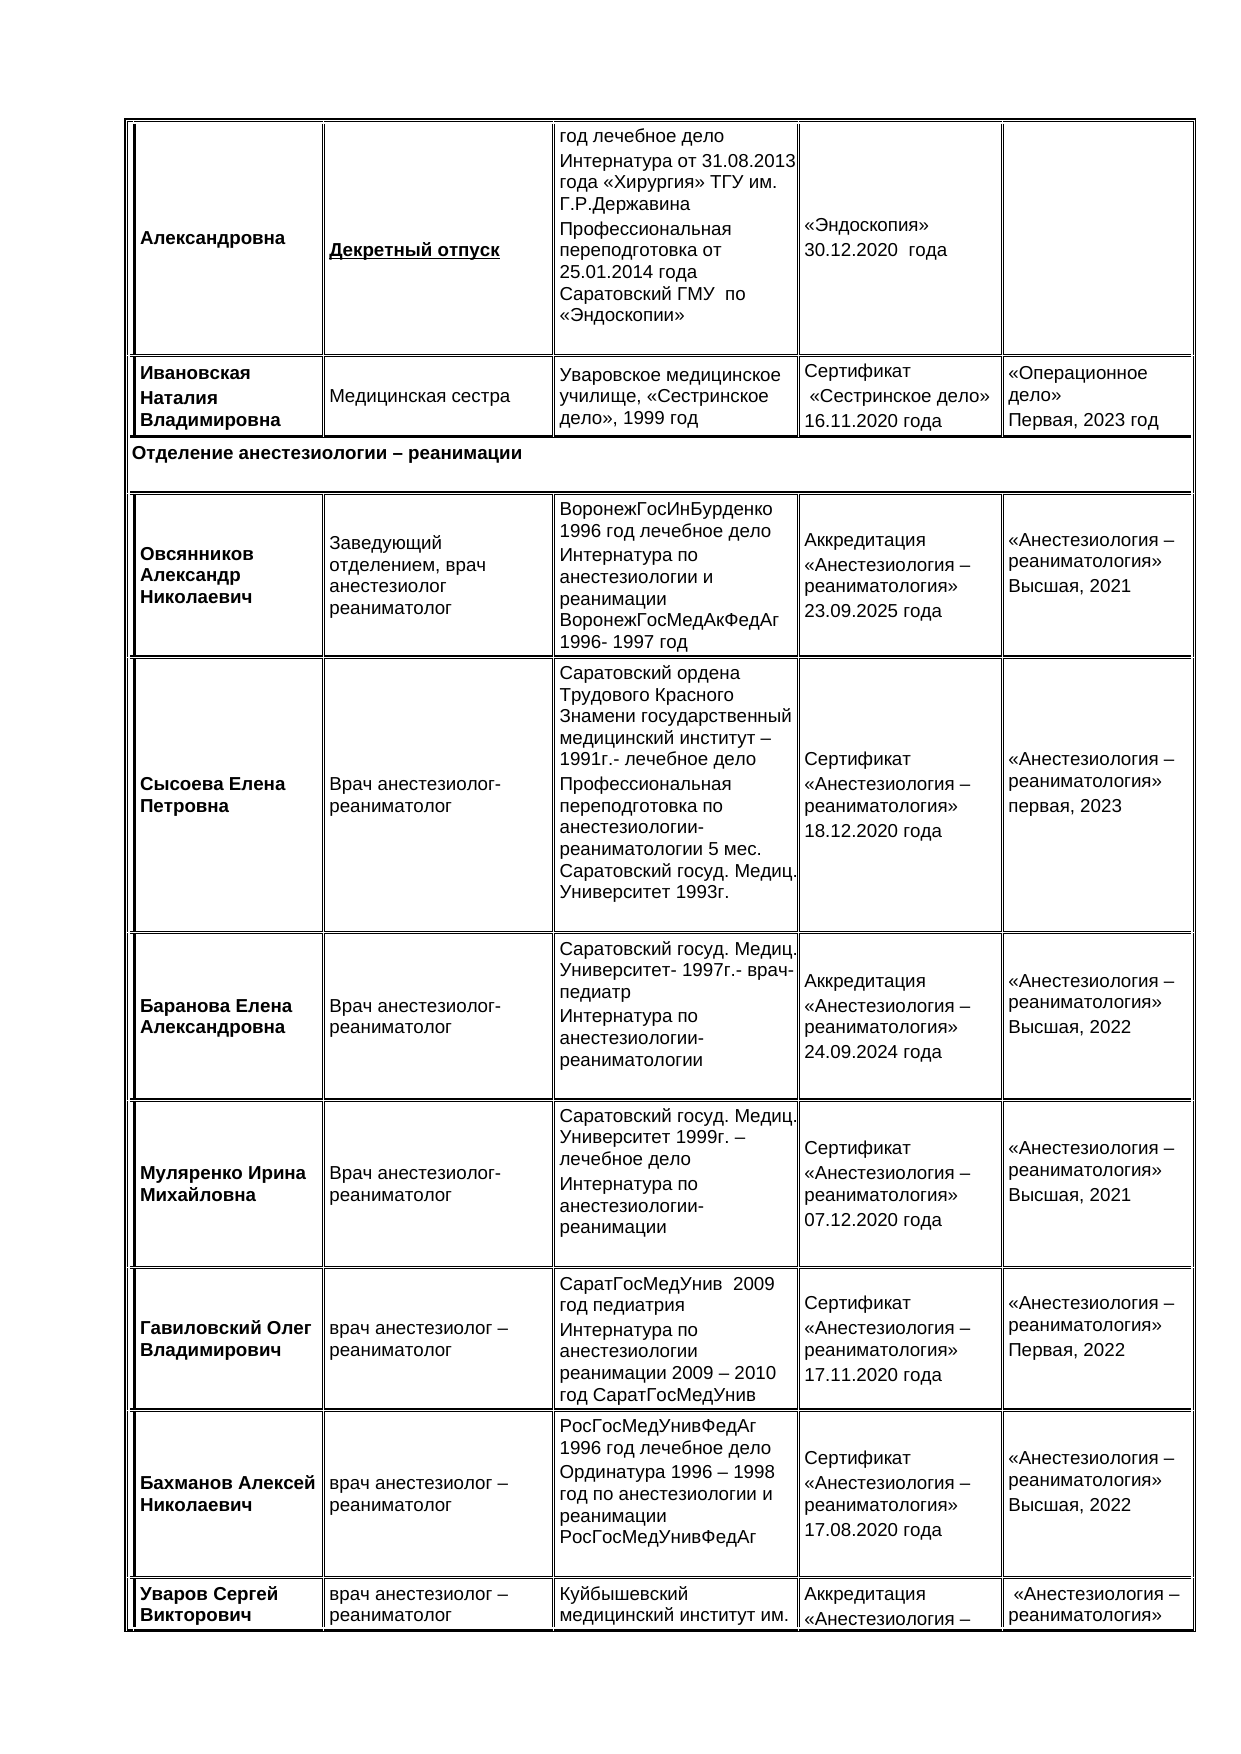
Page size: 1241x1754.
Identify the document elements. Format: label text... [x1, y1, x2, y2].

table_cell Врач анестезиолог- реаниматолог [325, 659, 552, 931]
table_cell «Анестезиология – реаниматология» Первая, 2022 [1003, 1266, 1194, 1408]
table_cell Саратовский госуд. Медиц. Университет- 1997г.- врач- педиатр Интернатура по анестезиологии- реаниматологии [555, 934, 797, 1098]
table_cell [128, 1408, 133, 1576]
table_cell Медицинская сестра [325, 357, 552, 435]
table_cell «Операционное дело» Первая, 2023 год [1003, 354, 1194, 435]
table_cell Сертификат «Анестезиология – реаниматология» 18.12.2020 года [800, 659, 1001, 931]
table_cell СаратГосМедУнив 2009 год педиатрия Интернатура по анестезиологии реанимации 2009 – 2010 год СаратГосМедУнив [555, 1269, 797, 1408]
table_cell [324, 1579, 554, 1629]
table_cell врач анестезиолог – реаниматолог [325, 1412, 552, 1576]
table_cell «Анестезиология – реаниматология» Высшая, 2021 [1004, 1098, 1193, 1266]
table_cell Сертификат «Анестезиология – реаниматология» 07.12.2020 года [800, 1102, 1001, 1266]
table_cell Отделение анестезиологии – реанимации [128, 435, 1193, 491]
table_cell Сертификат «Анестезиология – реаниматология» 17.11.2020 года [800, 1269, 1001, 1408]
table_cell Овсянников Александр Николаевич [136, 495, 322, 655]
table_cell Врач анестезиолог- реаниматолог [325, 1102, 552, 1266]
table_cell Ивановская Наталия Владимировна [136, 357, 322, 435]
table_cell «Анестезиология – реаниматология» Высшая, 2021 [1004, 491, 1193, 655]
table_cell Уваровское медицинское училище, «Сестринское дело», 1999 год [555, 357, 797, 435]
table_cell Гавиловский Олег Владимирович [136, 1269, 322, 1408]
table_cell Саратовский ордена Трудового Красного Знамени государственный медицинский институт – 1991г.- лечебное дело Профессиональная переподготовка по анестезиологии- реаниматологии 5 мес. Саратовский госуд. Медиц. Университет 1993г. [555, 659, 797, 931]
table_cell врач анестезиолог – реаниматолог [325, 1269, 552, 1408]
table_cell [799, 1579, 1002, 1629]
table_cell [134, 122, 323, 354]
table_cell Заведующий отделением, врач анестезиолог реаниматолог [325, 495, 552, 655]
table_cell «Анестезиология – реаниматология» первая, 2023 [1004, 655, 1193, 931]
table_cell Аккредитация «Анестезиология – реаниматология» 24.09.2024 года [800, 934, 1001, 1098]
table_cell [126, 1576, 134, 1629]
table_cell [324, 122, 554, 354]
table_cell [128, 120, 134, 354]
table_cell «Анестезиология – реаниматология» Высшая, 2022 [1004, 1408, 1193, 1576]
table_cell Саратовский госуд. Медиц. Университет 1999г. – лечебное дело Интернатура по анестезиологии- реанимации [555, 1102, 797, 1266]
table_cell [554, 1579, 798, 1629]
table_cell Сысоева Елена Петровна [136, 659, 322, 931]
table_cell Муляренко Ирина Михайловна [136, 1102, 322, 1266]
table_cell Врач анестезиолог- реаниматолог [325, 934, 552, 1098]
table_cell Аккредитация «Анестезиология – реаниматология» 23.09.2025 года [800, 495, 1001, 655]
table_cell ВоронежГосИнБурденко 1996 год лечебное дело Интернатура по анестезиологии и реанимации ВоронежГосМедАкФедАг 1996- 1997 год [555, 495, 797, 655]
table_cell РосГосМедУнивФедАг 1996 год лечебное дело Ординатура 1996 – 1998 год по анестезиологии и реанимации РосГосМедУнивФедАг [555, 1412, 797, 1576]
table_cell [126, 1266, 134, 1408]
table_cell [554, 122, 798, 354]
table_cell «Анестезиология – реаниматология» Высшая, 2022 [1003, 931, 1194, 1098]
table_cell [128, 491, 133, 655]
table_cell Сертификат «Сестринское дело» 16.11.2020 года [800, 357, 1001, 435]
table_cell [799, 122, 1002, 354]
table_cell [126, 931, 134, 1098]
table_cell Бахманов Алексей Николаевич [136, 1412, 322, 1576]
table_cell [128, 1098, 133, 1266]
table_cell Баранова Елена Александровна [136, 934, 322, 1098]
table_cell нет [1003, 122, 1193, 354]
table_cell Сертификат «Анестезиология – реаниматология» 17.08.2020 года [800, 1412, 1001, 1576]
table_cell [1003, 1576, 1194, 1629]
table_cell [128, 655, 133, 931]
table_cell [134, 1579, 323, 1629]
table_cell [126, 354, 134, 435]
